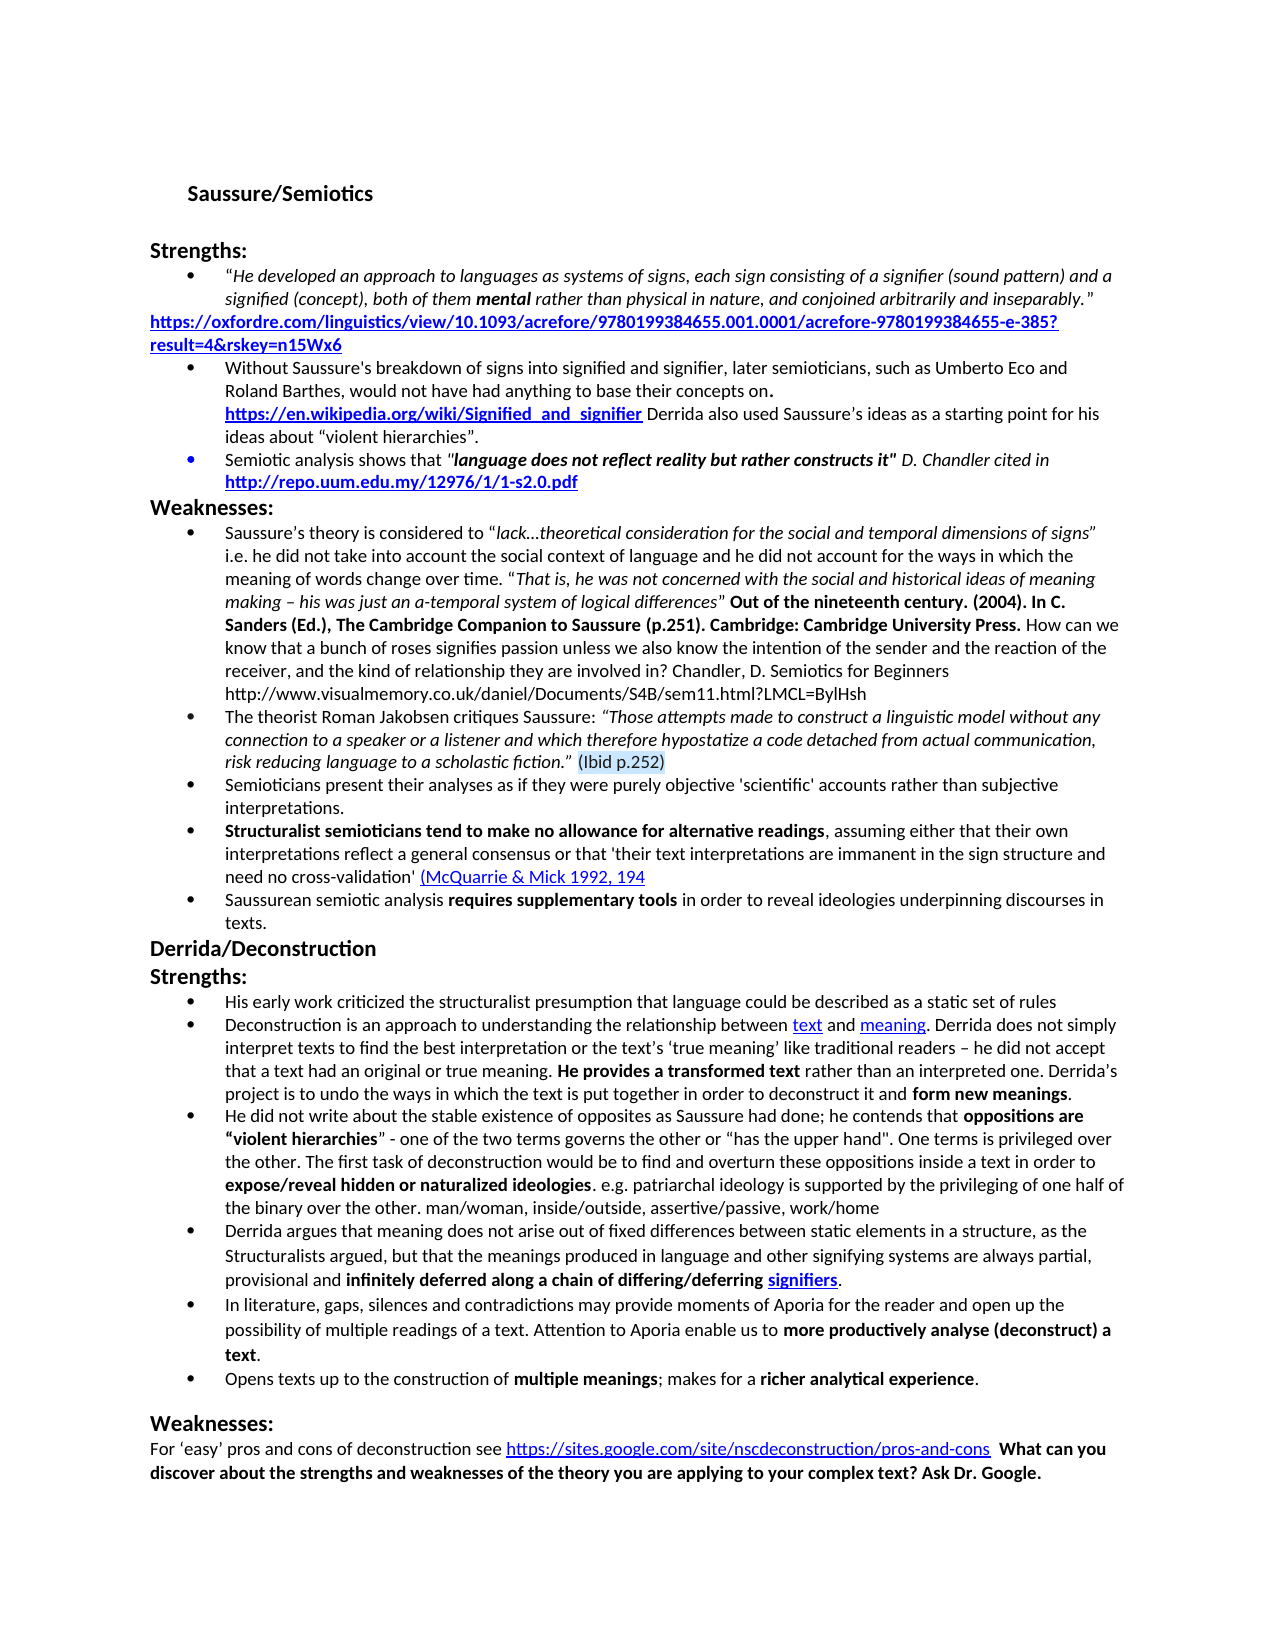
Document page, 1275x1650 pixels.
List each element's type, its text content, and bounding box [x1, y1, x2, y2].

list Opens texts up to the construction of multiple meanings; makes for a richer analytical experience. [187, 1367, 1125, 1390]
list Derrida argues that meaning does not arise out of fixed differences between static elements in a structure, as the Structuralists argued, but that the meanings produced in language and other signifying systems are always partial, provisional and infinitely deferred along a chain of differing/deferring signifiers. [187, 1219, 1125, 1292]
list Saussurean semiotic analysis requires supplementary tools in order to reveal ideologies underpinning discourses in texts. [187, 888, 1125, 934]
list “He developed an approach to languages as systems of signs, each sign consisting of a signifier (sound pattern) and a signified (concept), both of them mental rather than physical in nature, and conjoined arbitrarily and inseparably.” [187, 264, 1125, 310]
list His early work criticized the structuralist presumption that language could be described as a static set of rules [187, 990, 1125, 1013]
text https://oxfordre.com/linguistics/view/10.1093/acrefore/9780199384655.001.0001/acrefore-9780199384655-e-385?result=4&rskey=n15Wx6 [150, 310, 1125, 356]
text Strengths: [150, 236, 1125, 264]
list In literature, gaps, silences and contradictions may provide moments of Aporia for the reader and open up the possibility of multiple readings of a text. Attention to Aporia enable us to more productively analyse (deconstruct) a text. [187, 1293, 1125, 1366]
list Saussure’s theory is considered to “lack…theoretical consideration for the social and temporal dimensions of signs” i.e. he did not take into account the social context of language and he did not account for the ways in which the meaning of words change over time. “That is, he was not concerned with the social and historical ideas of meaning making – his was just an a-temporal system of logical differences” Out of the nineteenth century. (2004). In C. Sanders (Ed.), The Cambridge Companion to Saussure (p.251). Cambridge: Cambridge University Press. How can we know that a bunch of roses signifies passion unless we also know the intention of the sender and the reaction of the receiver, and the kind of relationship they are involved in? Chandler, D. Semiotics for Beginners http://www.visualmemory.co.uk/daniel/Documents/S4B/sem11.html?LMCL=BylHsh [187, 522, 1125, 705]
list He did not write about the stable existence of opposites as Saussure had done; he contends that oppositions are “violent hierarchies” - one of the two terms governs the other or “has the upper hand". One terms is privileged over the other. The first task of deconstruction would be to find and overturn these oppositions inside a text in order to expose/reveal hidden or naturalized ideologies. e.g. patriarchal ideology is supported by the privileging of one half of the binary over the other. man/woman, inside/outside, assertive/passive, work/home [187, 1105, 1125, 1219]
list Structuralist semioticians tend to make no allowance for alternative readings, assuming either that their own interpretations reflect a general consensus or that 'their text interpretations are immanent in the sign structure and need no cross-validation' (McQuarrie & Mick 1992, 194 [187, 819, 1125, 888]
list Semioticians present their analyses as if they were purely objective 'scientific' accounts rather than subjective interpretations. [187, 774, 1125, 819]
text Weaknesses: [150, 1409, 1125, 1437]
list The theorist Roman Jakobsen critiques Saussure: “Those attempts made to construct a linguistic model without any connection to a speaker or a listener and which therefore hypostatize a code detached from actual communication, risk reducing language to a scholastic fiction.” (Ibid p.252) [187, 705, 1125, 774]
text For ‘easy’ pros and cons of deconstruction see https://sites.google.com/site/nscdeconstruction/pros-and-cons What can you discover about the strengths and weaknesses of the theory you are applying to your complex text? Ask Dr. Google. [150, 1437, 1125, 1484]
text Saussure/Semiotics [187, 179, 1125, 207]
text Derrida/Deconstruction [150, 934, 1125, 962]
text Strengths: [150, 962, 1125, 990]
list Deconstruction is an approach to understanding the relationship between text and meaning. Derrida does not simply interpret texts to find the best interpretation or the text’s ‘true meaning’ like traditional readers – he did not accept that a text had an original or true meaning. He provides a transformed text rather than an interpreted one. Derrida’s project is to undo the ways in which the text is put together in order to deconstruct it and form new meanings. [187, 1013, 1125, 1105]
list Semiotic analysis shows that "language does not reflect reality but rather constructs it" D. Chandler cited in http://repo.uum.edu.my/12976/1/1-s2.0.pdf [187, 448, 1125, 493]
list Without Saussure's breakdown of signs into signified and signifier, later semioticians, such as Umberto Eco and Roland Barthes, would not have had anything to base their concepts on. https://en.wikipedia.org/wiki/Signified_and_signifier Derrida also used Saussure’s ideas as a starting point for his ideas about “violent hierarchies”. [187, 356, 1125, 448]
text Weaknesses: [150, 493, 1125, 522]
